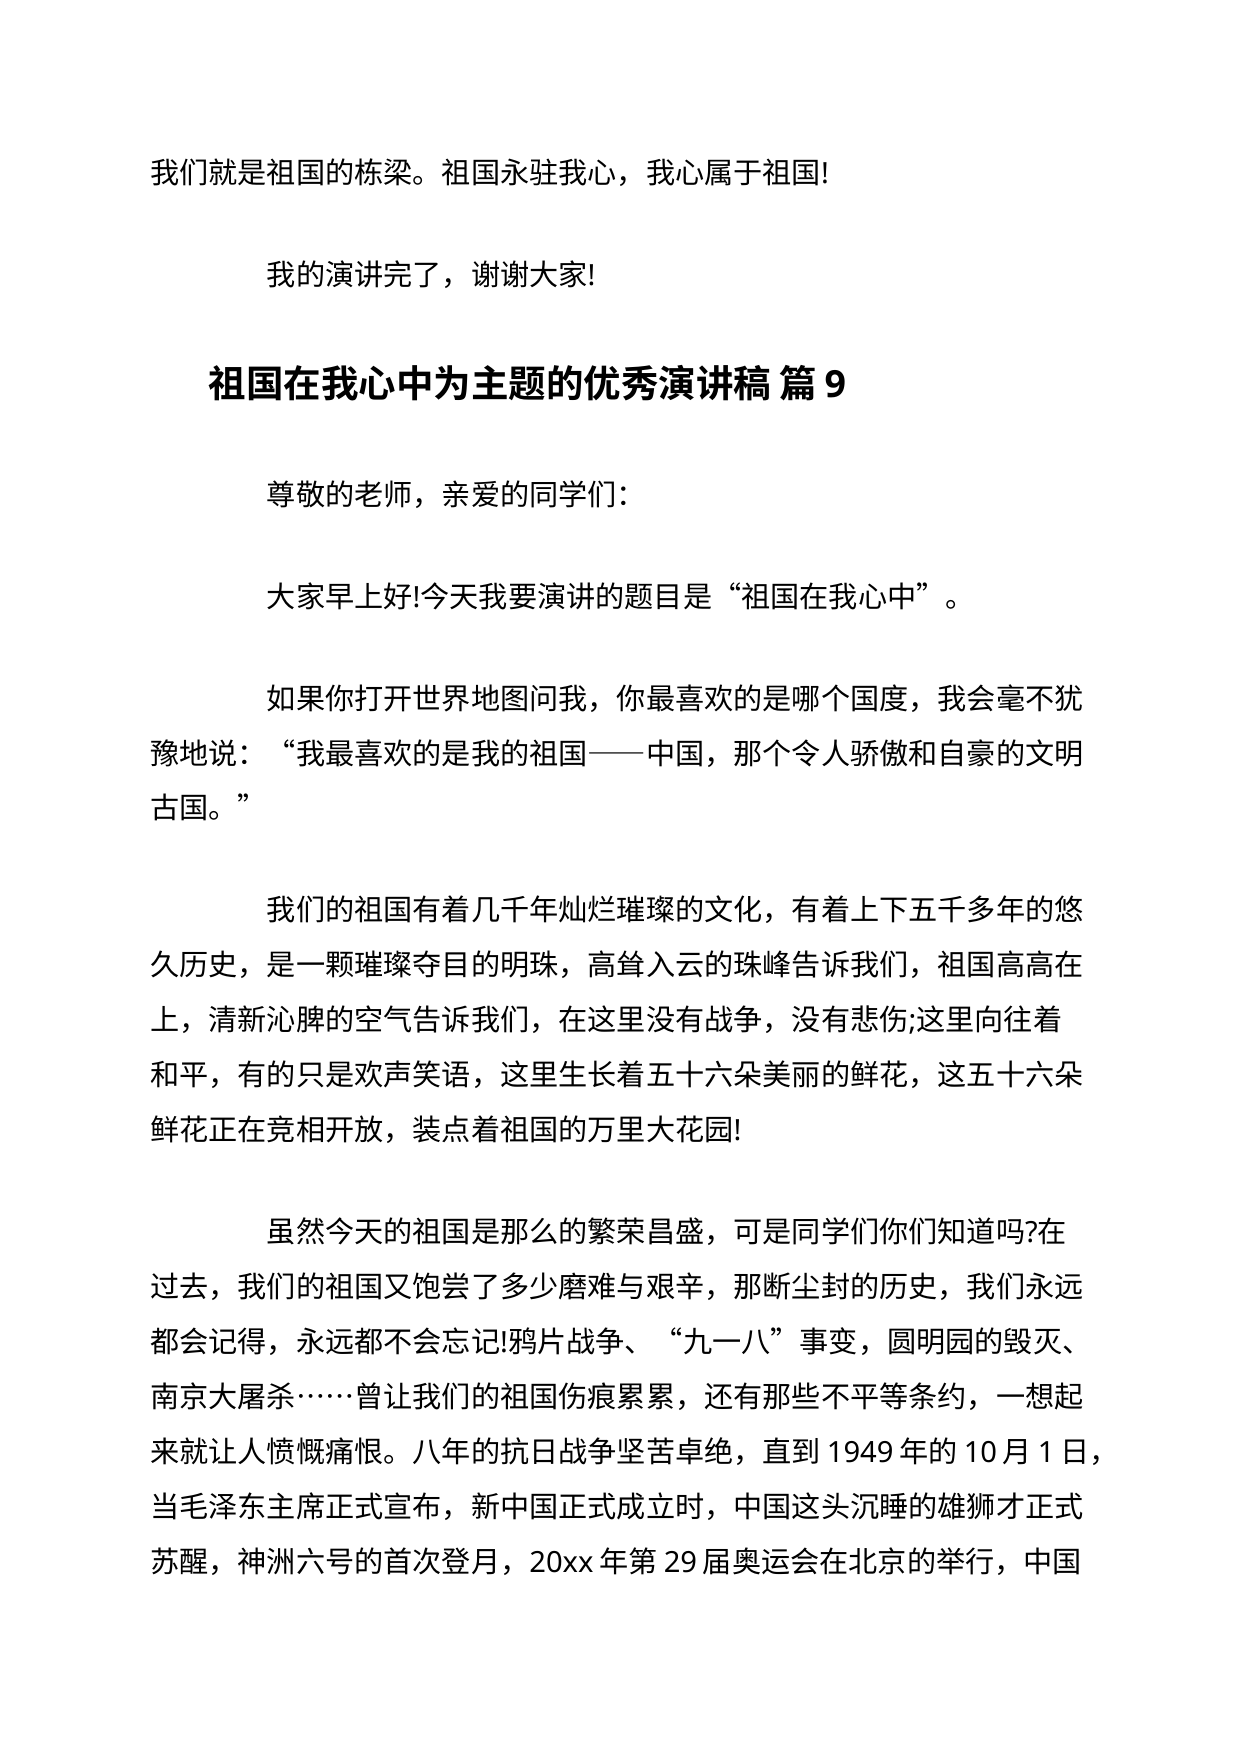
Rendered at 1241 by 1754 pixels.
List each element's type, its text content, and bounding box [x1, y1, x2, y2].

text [150, 150, 1090, 192]
text 如果你打开世界地图问我，你最喜欢的是哪个国度，我会毫不犹豫地说：“我最喜欢的是我的祖国——中国，那个令人骄傲和自豪的文明古国。” [150, 675, 1090, 827]
text 大家早上好!今天我要演讲的题目是“祖国在我心中”。 [150, 573, 1090, 616]
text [150, 1208, 1090, 1581]
text 我们的祖国有着几千年灿烂璀璨的文化，有着上下五千多年的悠久历史，是一颗璀璨夺目的明珠，高耸入云的珠峰告诉我们，祖国高高在上，清新沁脾的空气告诉我们，在这里没有战争，没有悲伤;这里向往着和平，有的只是欢声笑语，这里生长着五十六朵美丽的鲜花，这五十六朵鲜花正在竞相开放，装点着祖国的万里大花园! [150, 887, 1090, 1149]
text 我的演讲完了，谢谢大家! [150, 252, 1090, 294]
text 尊敬的老师，亲爱的同学们： [150, 472, 1090, 514]
text 祖国在我心中为主题的优秀演讲稿 篇9 [150, 354, 1090, 408]
